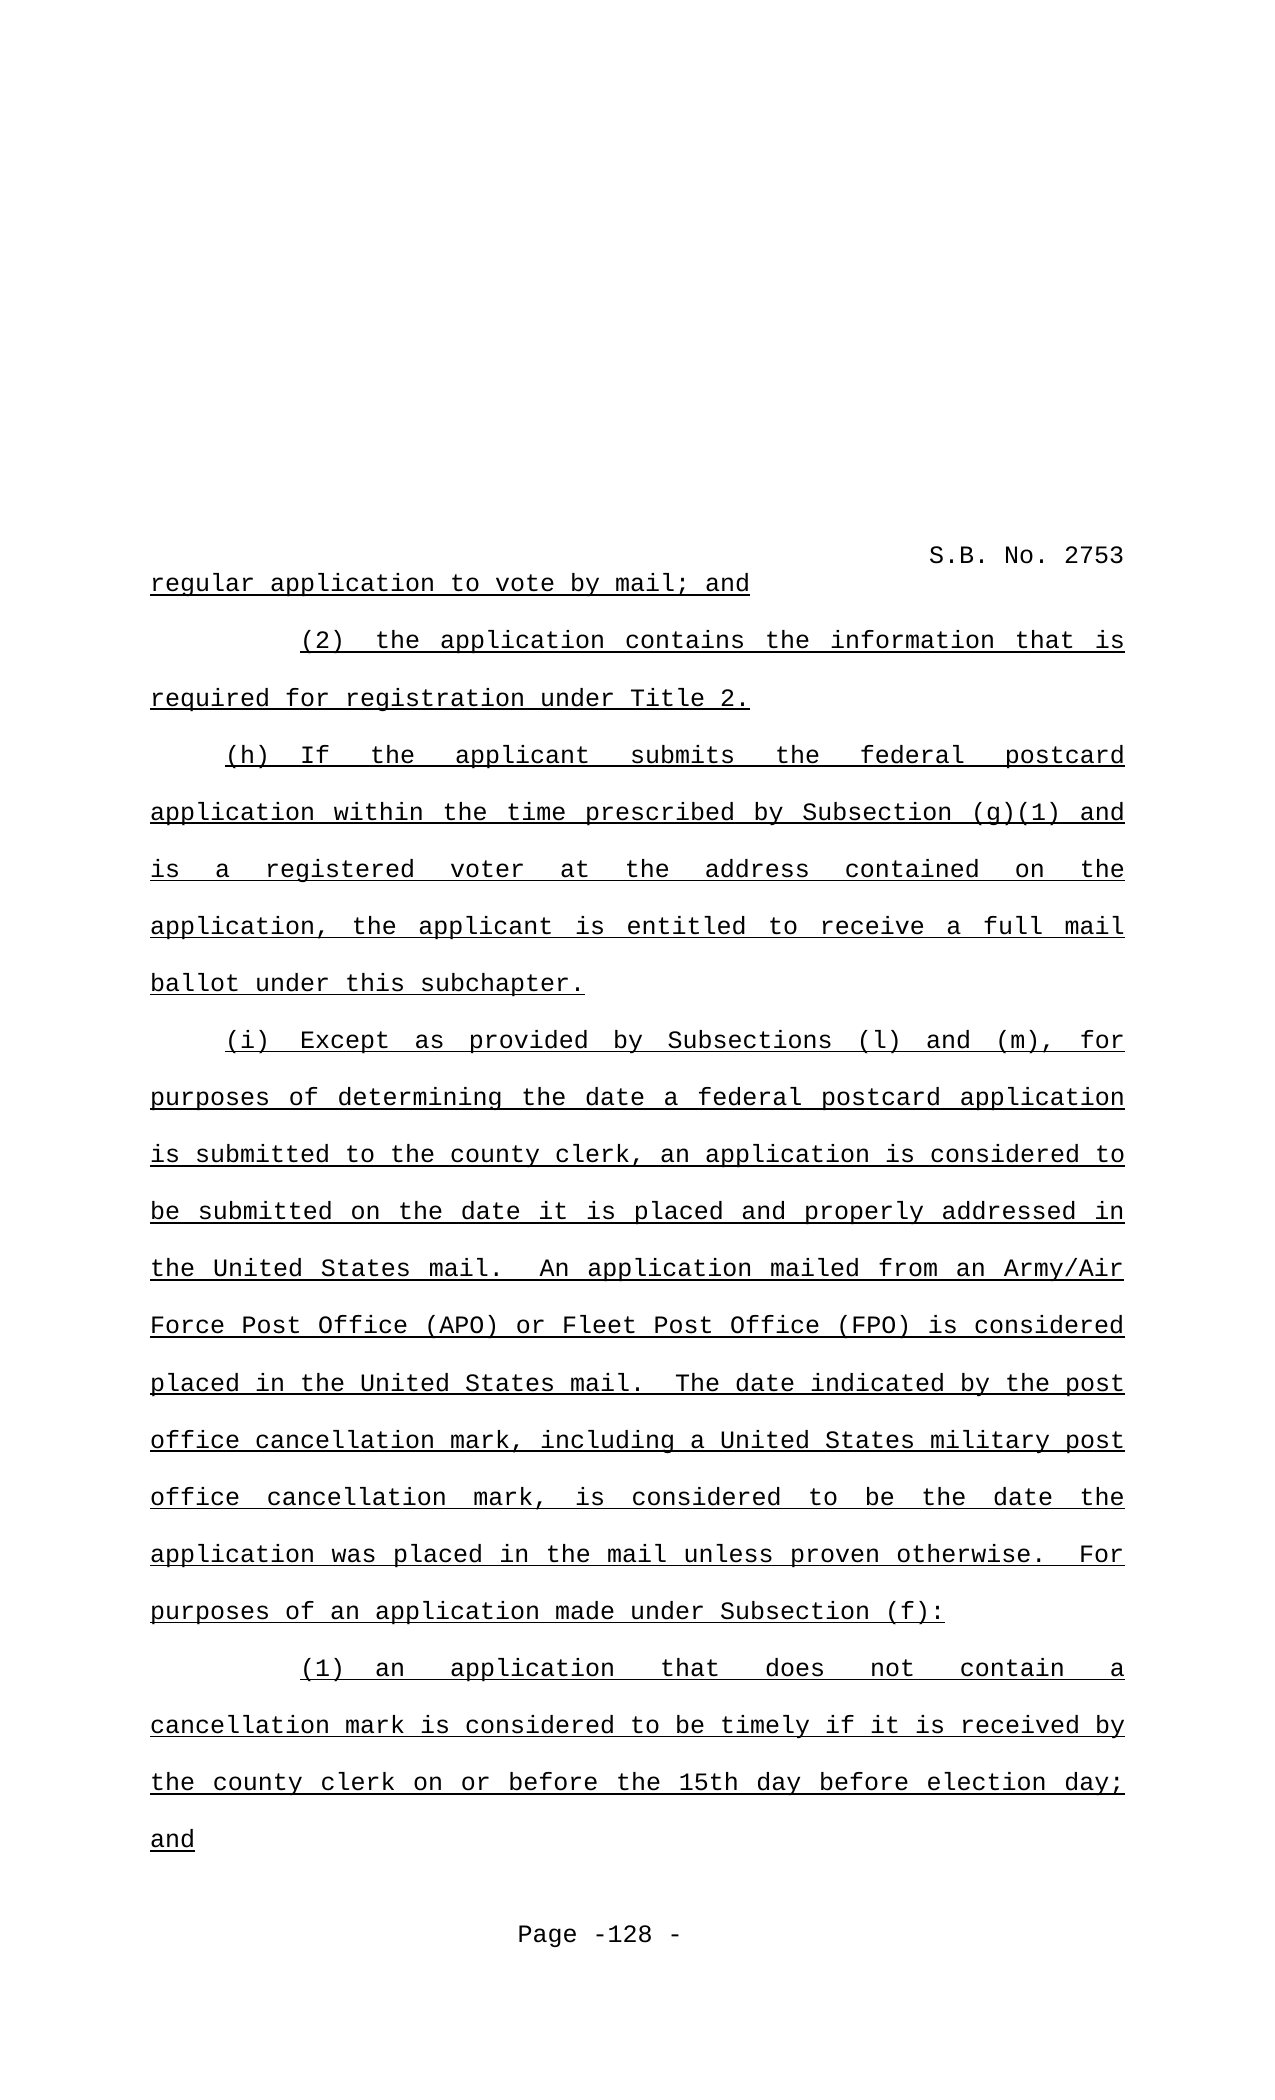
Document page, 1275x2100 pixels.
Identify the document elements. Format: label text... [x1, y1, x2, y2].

text (h) If the applicant submits the federal postcard application within the time prescribed by Subsection (g)(1) and is a registered voter at the address contained on the application, the applicant is entitled to receive a full mail ballot under this subchapter. [150, 824, 1125, 880]
text (h) If the applicant submits the federal postcard application within the time prescribed by Subsection (g)(1) and is a registered voter at the address contained on the application, the applicant is entitled to receive a full mail ballot under this subchapter. [150, 938, 1125, 999]
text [150, 571, 1125, 599]
text (h) If the applicant submits the federal postcard application within the time prescribed by Subsection (g)(1) and is a registered voter at the address contained on the application, the applicant is entitled to receive a full mail ballot under this subchapter. [150, 742, 1125, 822]
text (1) an application that does not contain a cancellation mark is considered to be timely if it is received by the county clerk on or before the 15th day before election day; and [150, 1655, 1125, 1736]
text (2) the application contains the information that is required for registration under Title 2. [150, 628, 1125, 713]
text (i) Except as provided by Subsections (l) and (m), for purposes of determining the date a federal postcard application is submitted to the county clerk, an application is considered to be submitted on the date it is placed and properly addressed in the United States mail. An application mailed from an Army/Air Force Post Office (APO) or Fleet Post Office (FPO) is considered placed in the United States mail. The date indicated by the post office cancellation mark, including a United States military post office cancellation mark, is considered to be the date the application was placed in the mail unless proven otherwise. For purposes of an application made under Subsection (f): [150, 1167, 1125, 1222]
text (i) Except as provided by Subsections (l) and (m), for purposes of determining the date a federal postcard application is submitted to the county clerk, an application is considered to be submitted on the date it is placed and properly addressed in the United States mail. An application mailed from an Army/Air Force Post Office (APO) or Fleet Post Office (FPO) is considered placed in the United States mail. The date indicated by the post office cancellation mark, including a United States military post office cancellation mark, is considered to be the date the application was placed in the mail unless proven otherwise. For purposes of an application made under Subsection (f): [150, 1509, 1125, 1565]
text (i) Except as provided by Subsections (l) and (m), for purposes of determining the date a federal postcard application is submitted to the county clerk, an application is considered to be submitted on the date it is placed and properly addressed in the United States mail. An application mailed from an Army/Air Force Post Office (APO) or Fleet Post Office (FPO) is considered placed in the United States mail. The date indicated by the post office cancellation mark, including a United States military post office cancellation mark, is considered to be the date the application was placed in the mail unless proven otherwise. For purposes of an application made under Subsection (f): [150, 1395, 1125, 1450]
text (h) If the applicant submits the federal postcard application within the time prescribed by Subsection (g)(1) and is a registered voter at the address contained on the application, the applicant is entitled to receive a full mail ballot under this subchapter. [150, 881, 1125, 937]
text (i) Except as provided by Subsections (l) and (m), for purposes of determining the date a federal postcard application is submitted to the county clerk, an application is considered to be submitted on the date it is placed and properly addressed in the United States mail. An application mailed from an Army/Air Force Post Office (APO) or Fleet Post Office (FPO) is considered placed in the United States mail. The date indicated by the post office cancellation mark, including a United States military post office cancellation mark, is considered to be the date the application was placed in the mail unless proven otherwise. For purposes of an application made under Subsection (f): [150, 1224, 1125, 1336]
text (1) an application that does not contain a cancellation mark is considered to be timely if it is received by the county clerk on or before the 15th day before election day; and [150, 1737, 1125, 1793]
text (i) Except as provided by Subsections (l) and (m), for purposes of determining the date a federal postcard application is submitted to the county clerk, an application is considered to be submitted on the date it is placed and properly addressed in the United States mail. An application mailed from an Army/Air Force Post Office (APO) or Fleet Post Office (FPO) is considered placed in the United States mail. The date indicated by the post office cancellation mark, including a United States military post office cancellation mark, is considered to be the date the application was placed in the mail unless proven otherwise. For purposes of an application made under Subsection (f): [150, 1338, 1125, 1393]
text (i) Except as provided by Subsections (l) and (m), for purposes of determining the date a federal postcard application is submitted to the county clerk, an application is considered to be submitted on the date it is placed and properly addressed in the United States mail. An application mailed from an Army/Air Force Post Office (APO) or Fleet Post Office (FPO) is considered placed in the United States mail. The date indicated by the post office cancellation mark, including a United States military post office cancellation mark, is considered to be the date the application was placed in the mail unless proven otherwise. For purposes of an application made under Subsection (f): [150, 1110, 1125, 1165]
text (i) Except as provided by Subsections (l) and (m), for purposes of determining the date a federal postcard application is submitted to the county clerk, an application is considered to be submitted on the date it is placed and properly addressed in the United States mail. An application mailed from an Army/Air Force Post Office (APO) or Fleet Post Office (FPO) is considered placed in the United States mail. The date indicated by the post office cancellation mark, including a United States military post office cancellation mark, is considered to be the date the application was placed in the mail unless proven otherwise. For purposes of an application made under Subsection (f): [150, 1566, 1125, 1627]
text (1) an application that does not contain a cancellation mark is considered to be timely if it is received by the county clerk on or before the 15th day before election day; and [150, 1795, 1125, 1855]
text (i) Except as provided by Subsections (l) and (m), for purposes of determining the date a federal postcard application is submitted to the county clerk, an application is considered to be submitted on the date it is placed and properly addressed in the United States mail. An application mailed from an Army/Air Force Post Office (APO) or Fleet Post Office (FPO) is considered placed in the United States mail. The date indicated by the post office cancellation mark, including a United States military post office cancellation mark, is considered to be the date the application was placed in the mail unless proven otherwise. For purposes of an application made under Subsection (f): [150, 1452, 1125, 1508]
text (i) Except as provided by Subsections (l) and (m), for purposes of determining the date a federal postcard application is submitted to the county clerk, an application is considered to be submitted on the date it is placed and properly addressed in the United States mail. An application mailed from an Army/Air Force Post Office (APO) or Fleet Post Office (FPO) is considered placed in the United States mail. The date indicated by the post office cancellation mark, including a United States military post office cancellation mark, is considered to be the date the application was placed in the mail unless proven otherwise. For purposes of an application made under Subsection (f): [150, 1027, 1125, 1108]
